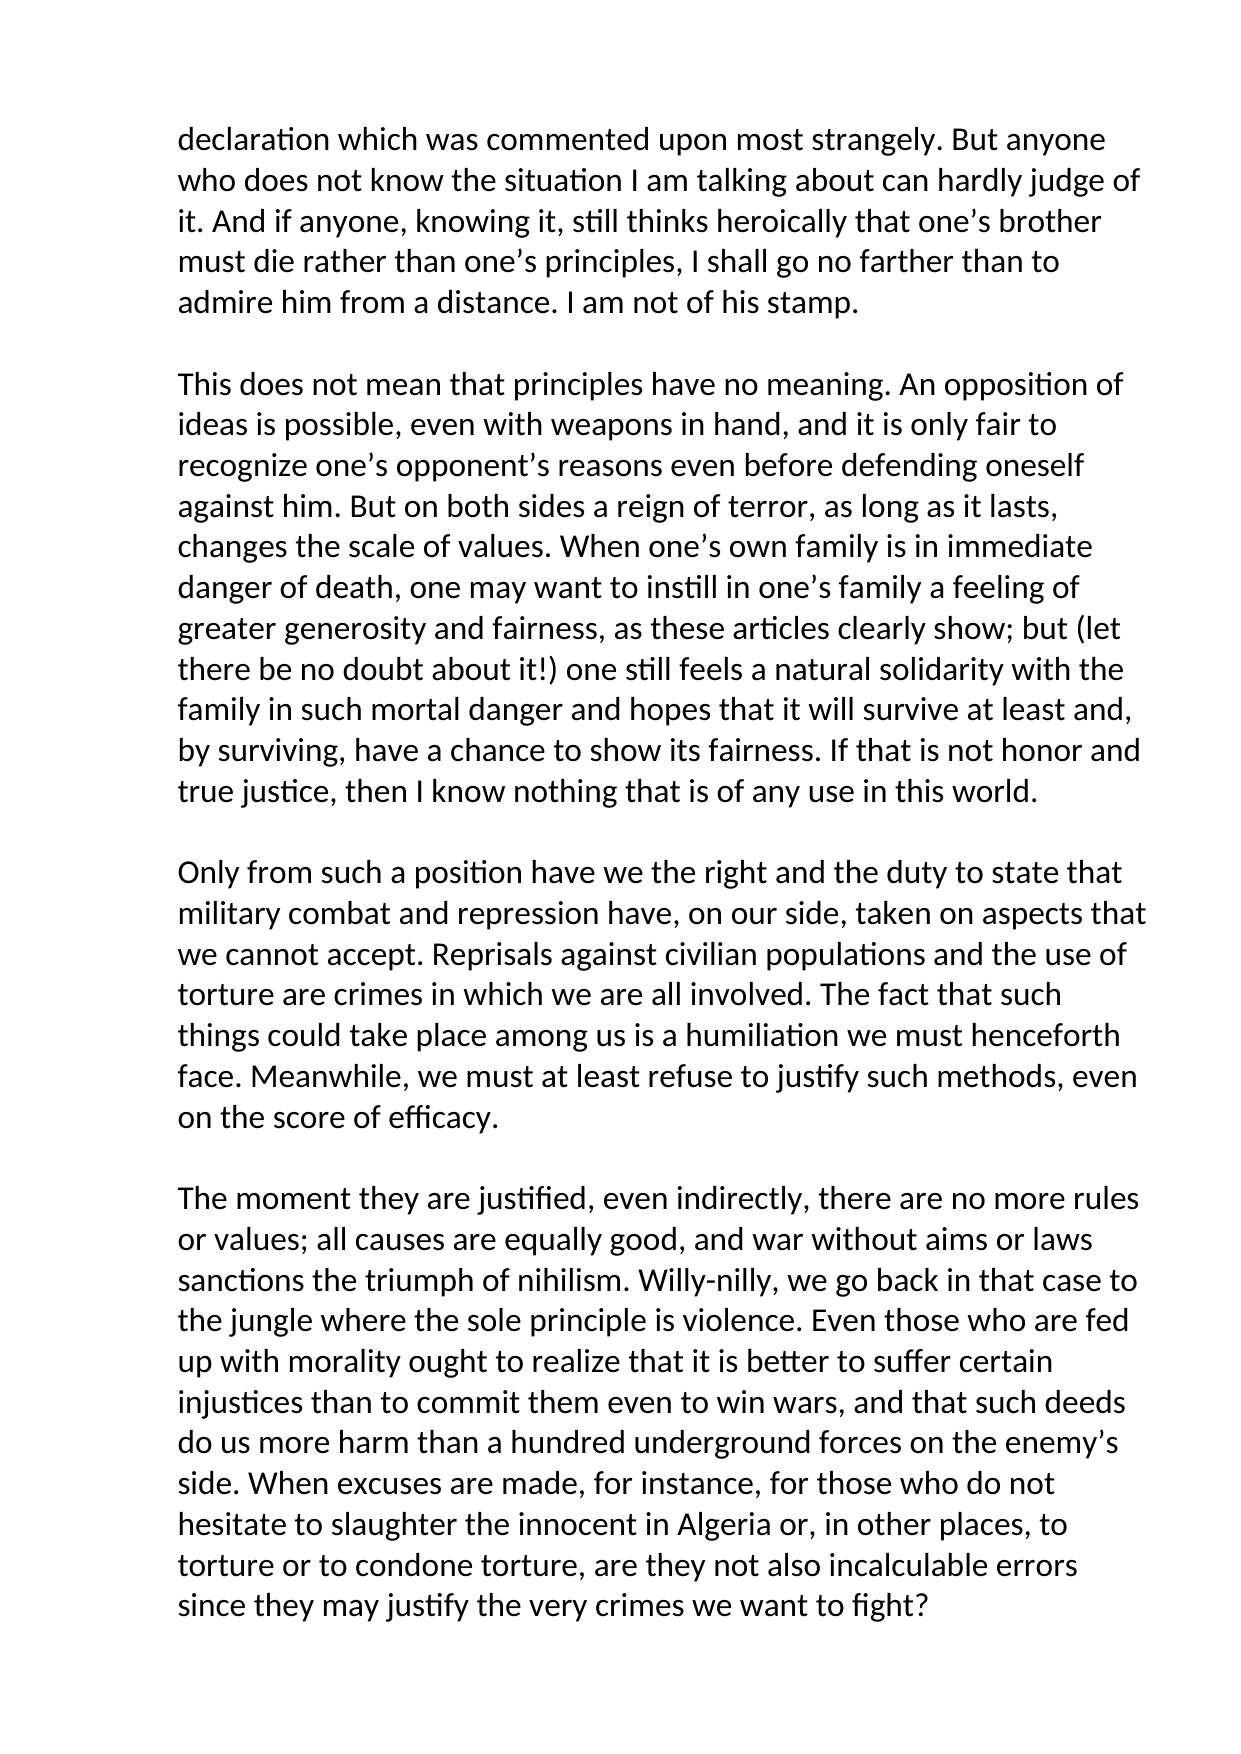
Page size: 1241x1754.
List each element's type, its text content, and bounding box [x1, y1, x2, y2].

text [177, 118, 1152, 322]
text This does not mean that principles have no meaning. An opposition of ideas is possible, even with weapons in hand, and it is only fair to recognize one’s opponent’s reasons even before defending oneself against him. But on both sides a reign of terror, as long as it lasts, changes the scale of values. When one’s own family is in immediate danger of death, one may want to instill in one’s family a feeling of greater generosity and fairness, as these articles clearly show; but (let there be no doubt about it!) one still feels a natural solidarity with the family in such mortal danger and hopes that it will survive at least and, by surviving, have a chance to show its fairness. If that is not honor and true justice, then I know nothing that is of any use in this world. [177, 362, 1152, 811]
text Only from such a position have we the right and the duty to state that military combat and repression have, on our side, taken on aspects that we cannot accept. Reprisals against civilian populations and the use of torture are crimes in which we are all involved. The fact that such things could take place among us is a humiliation we must henceforth face. Meanwhile, we must at least refuse to justify such methods, even on the score of efficacy. [177, 851, 1152, 1136]
text The moment they are justified, even indirectly, there are no more rules or values; all causes are equally good, and war without aims or laws sanctions the triumph of nihilism. Willy-nilly, we go back in that case to the jungle where the sole principle is violence. Even those who are fed up with morality ought to realize that it is better to suffer certain injustices than to commit them even to win wars, and that such deeds do us more harm than a hundred underground forces on the enemy’s side. When excuses are made, for instance, for those who do not hesitate to slaughter the innocent in Algeria or, in other places, to torture or to condone torture, are they not also incalculable errors since they may justify the very crimes we want to fight? [177, 1177, 1152, 1625]
